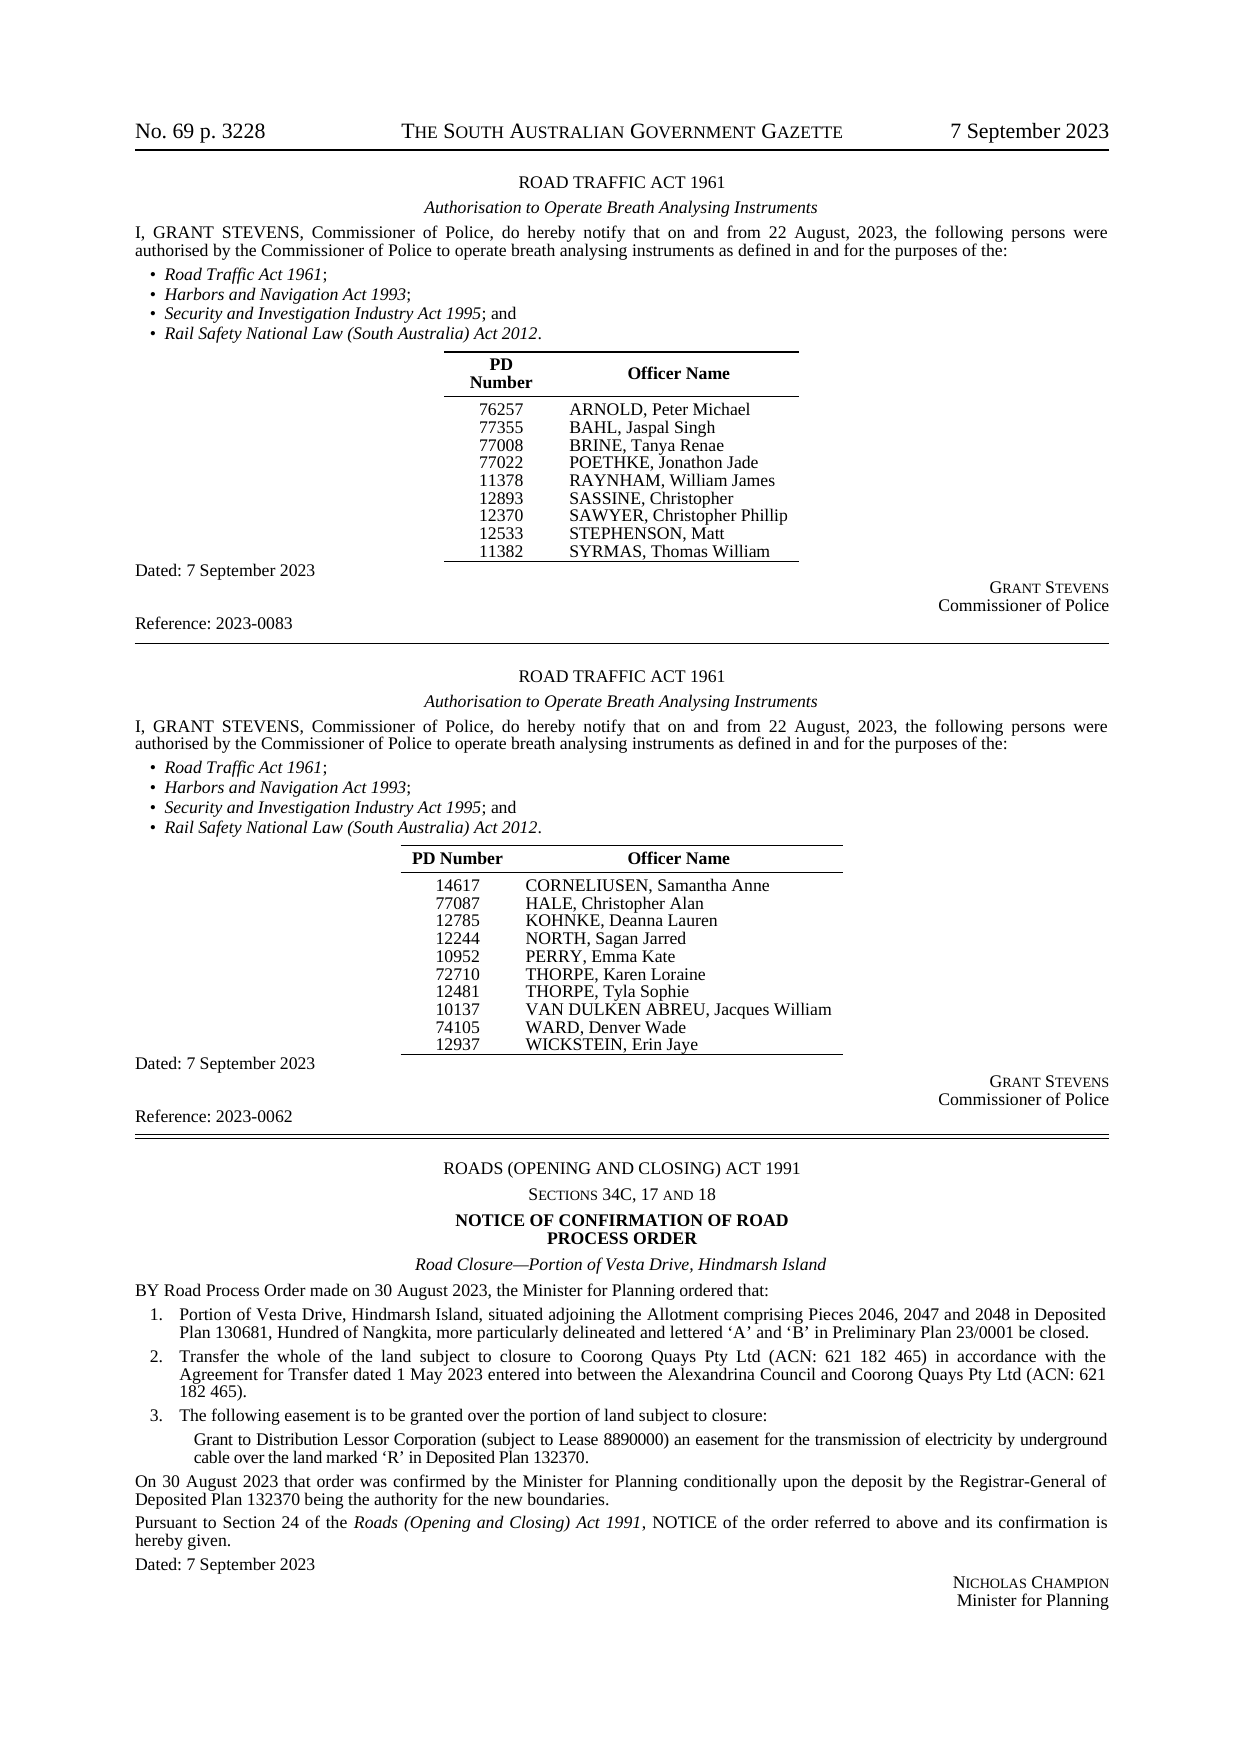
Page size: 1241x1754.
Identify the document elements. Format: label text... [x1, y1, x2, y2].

title Authorisation to Operate Breath Analysing Instruments [135, 199, 1109, 217]
text • Harbors and Navigation Act 1993; [149, 779, 1109, 797]
text Minister for Planning [135, 1592, 1109, 1609]
list The following easement is to be granted over the portion of land subject to closure: [149, 1407, 1109, 1425]
text Nicholas Champion [135, 1574, 1109, 1592]
text • Harbors and Navigation Act 1993; [149, 286, 1109, 303]
text Dated: 7 September 2023 [135, 1055, 1109, 1073]
text • Security and Investigation Industry Act 1995; and [149, 306, 1109, 323]
text On 30 August 2023 that order was confirmed by the Minister for Planning conditionally upon the deposit by the Registrar-General of Deposited Plan 132370 being the authority for the new boundaries. [135, 1473, 1109, 1508]
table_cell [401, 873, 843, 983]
text • Rail Safety National Law (South Australia) Act 2012. [149, 819, 1109, 837]
text I, GRANT STEVENS, Commissioner of Police, do hereby notify that on and from 22 August, 2023, the following persons were authorised by the Commissioner of Police to operate breath analysing instruments as defined in and for the purposes of the: [135, 224, 1109, 260]
subtitle Road Traffic Act 1961 [135, 174, 1109, 192]
text PROCESS ORDER [135, 1230, 1109, 1248]
title Authorisation to Operate Breath Analysing Instruments [135, 693, 1109, 711]
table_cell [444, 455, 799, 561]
text Pursuant to Section 24 of the Roads (Opening and Closing) Act 1991, NOTICE of the order referred to above and its confirmation is hereby given. [135, 1515, 1109, 1550]
text I, GRANT STEVENS, Commissioner of Police, do hereby notify that on and from 22 August, 2023, the following persons were authorised by the Commissioner of Police to operate breath analysing instruments as defined in and for the purposes of the: [135, 718, 1109, 753]
text BY Road Process Order made on 30 August 2023, the Minister for Planning ordered that: [135, 1282, 1109, 1300]
title Road Traffic Act 1961 [135, 668, 1109, 686]
text Grant to Distribution Lessor Corporation (subject to Lease 8890000) an easement for the transmission of electricity by underground cable over the land marked ‘R’ in Deposited Plan 132370. [194, 1431, 1109, 1467]
text • Road Traffic Act 1961; [149, 266, 1109, 284]
text Grant Stevens [135, 1073, 1109, 1091]
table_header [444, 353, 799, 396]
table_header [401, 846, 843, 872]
text • Road Traffic Act 1961; [149, 759, 1109, 777]
list Portion of Vesta Drive, Hindmarsh Island, situated adjoining the Allotment comprising Pieces 2046, 2047 and 2048 in Deposited Plan 130681, Hundred of Nangkita, more particularly delineated and lettered ‘A’ and ‘B’ in Preliminary Plan 23/0001 be closed. [149, 1306, 1109, 1342]
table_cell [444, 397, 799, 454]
text NOTICE OF CONFIRMATION OF ROAD [135, 1213, 1109, 1230]
text • Security and Investigation Industry Act 1995; and [149, 799, 1109, 817]
text Grant Stevens [135, 579, 1109, 597]
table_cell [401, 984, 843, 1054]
text Dated: 7 September 2023 [135, 1556, 1109, 1574]
list Transfer the whole of the land subject to closure to Coorong Quays Pty Ltd (ACN: 621 182 465) in accordance with the Agreement for Transfer dated 1 May 2023 entered into between the Alexandrina Council and Coorong Quays Pty Ltd (ACN: 621 182 465). [149, 1348, 1109, 1401]
text • Rail Safety National Law (South Australia) Act 2012. [149, 325, 1109, 343]
text Reference: 2023-0062 [135, 1108, 1109, 1126]
subtitle Roads (Opening and Closing) Act 1991 [135, 1161, 1109, 1178]
text Reference: 2023-0083 [135, 615, 1109, 633]
text Sections 34C, 17 and 18 [135, 1187, 1109, 1204]
text Commissioner of Police [135, 597, 1109, 615]
text Road Closure—Portion of Vesta Drive, Hindmarsh Island [135, 1256, 1109, 1274]
text Dated: 7 September 2023 [135, 562, 1109, 579]
text Commissioner of Police [135, 1091, 1109, 1108]
